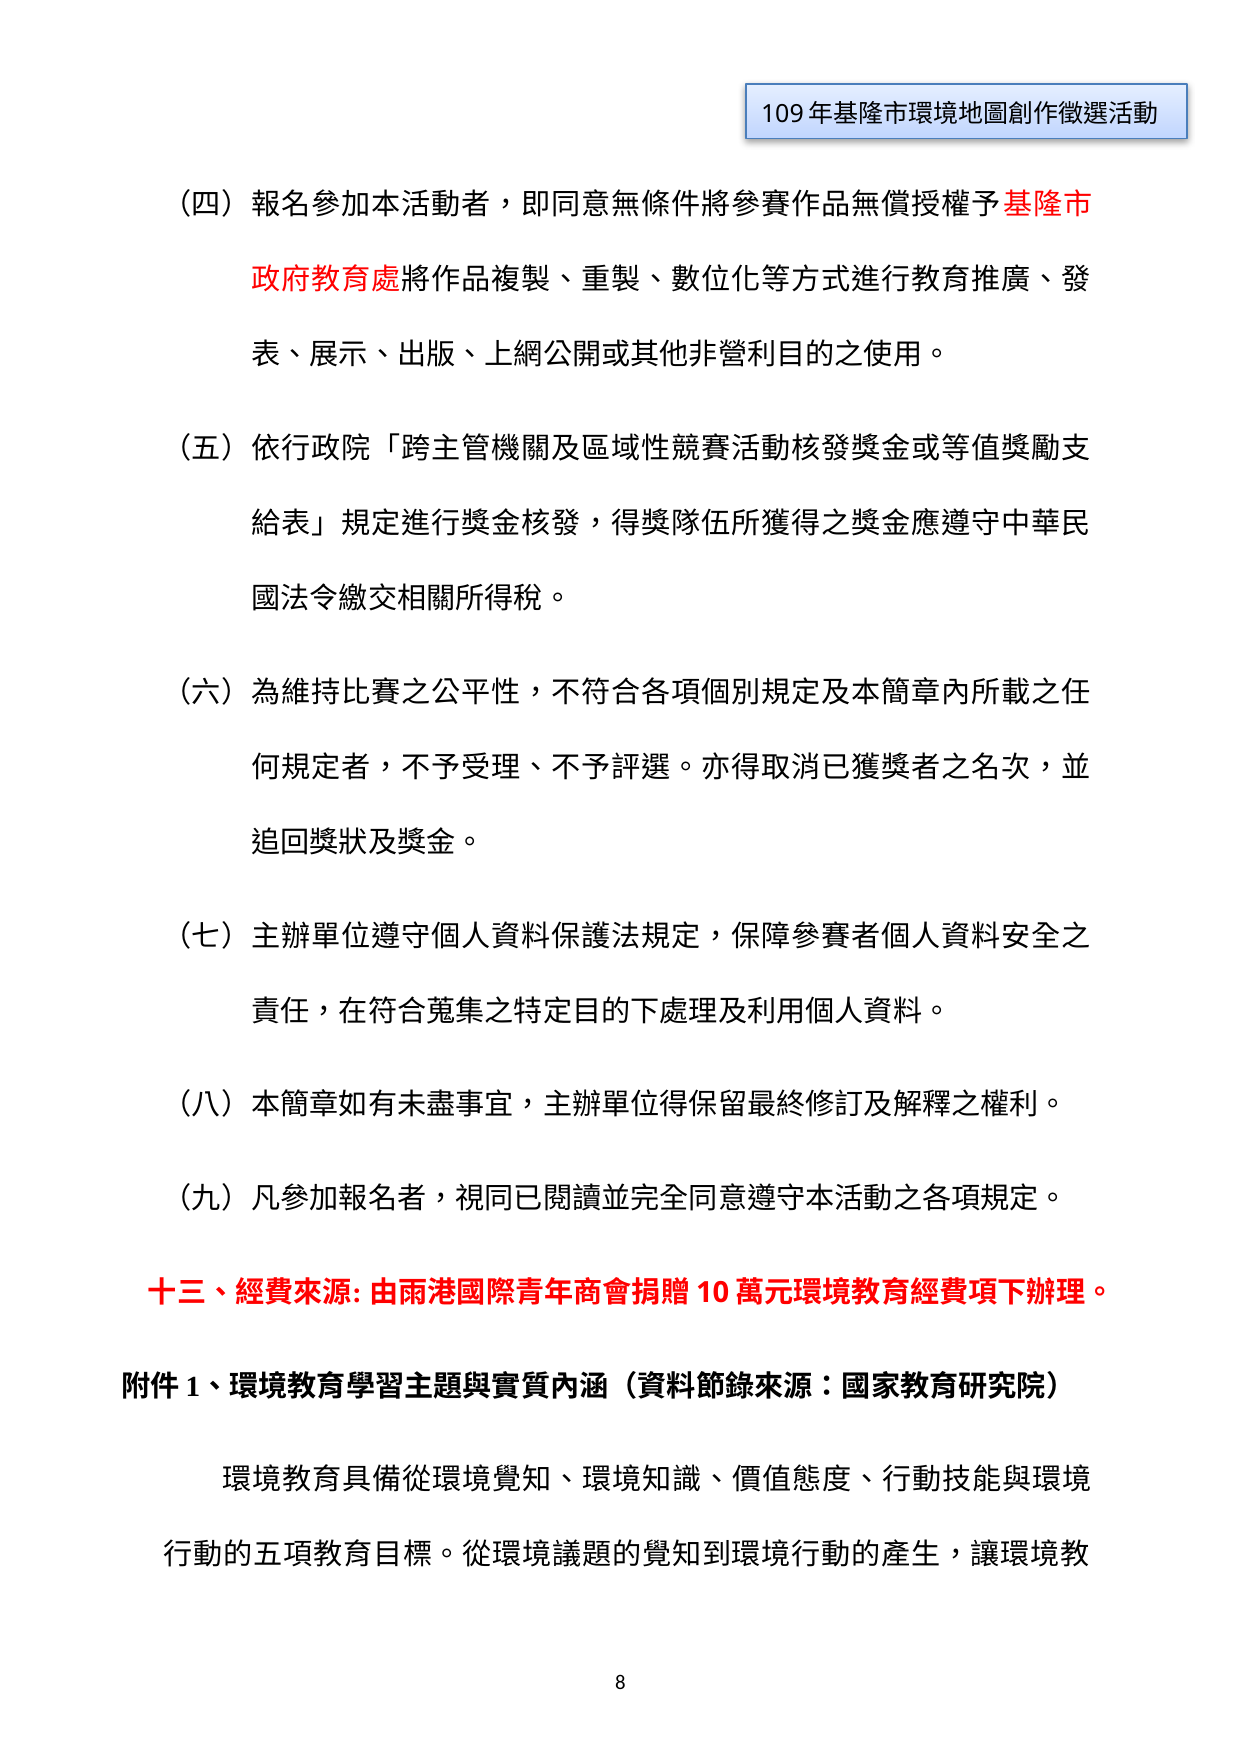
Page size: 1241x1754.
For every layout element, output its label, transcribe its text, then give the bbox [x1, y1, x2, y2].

list 主辦單位遵守個人資料保護法規定，保障參賽者個人資料安全之責任，在符合蒐集之特定目的下處理及利用個人資料。 [162, 896, 1092, 1046]
list 報名參加本活動者，即同意無條件將參賽作品無償授權予基隆市政府教育處將作品複製、重製、數位化等方式進行教育推廣、發表、展示、出版、上網公開或其他非營利目的之使用。 [162, 164, 1092, 389]
text 十三、經費來源: 由雨港國際青年商會捐贈10萬元環境教育經費項下辦理。 [148, 1252, 1092, 1327]
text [164, 1439, 1092, 1589]
list 凡參加報名者，視同已閱讀並完全同意遵守本活動之各項規定。 [162, 1158, 1092, 1233]
list 為維持比賽之公平性，不符合各項個別規定及本簡章內所載之任何規定者，不予受理、不予評選。亦得取消已獲獎者之名次，並追回獎狀及獎金。 [162, 652, 1092, 877]
list 依行政院「跨主管機關及區域性競賽活動核發獎金或等值獎勵支給表」規定進行獎金核發，得獎隊伍所獲得之獎金應遵守中華民國法令繳交相關所得稅。 [162, 408, 1092, 633]
text 附件1、環境教育學習主題與實質內涵（資料節錄來源：國家教育研究院） [121, 1346, 1092, 1421]
list 本簡章如有未盡事宜，主辦單位得保留最終修訂及解釋之權利。 [162, 1064, 1092, 1139]
